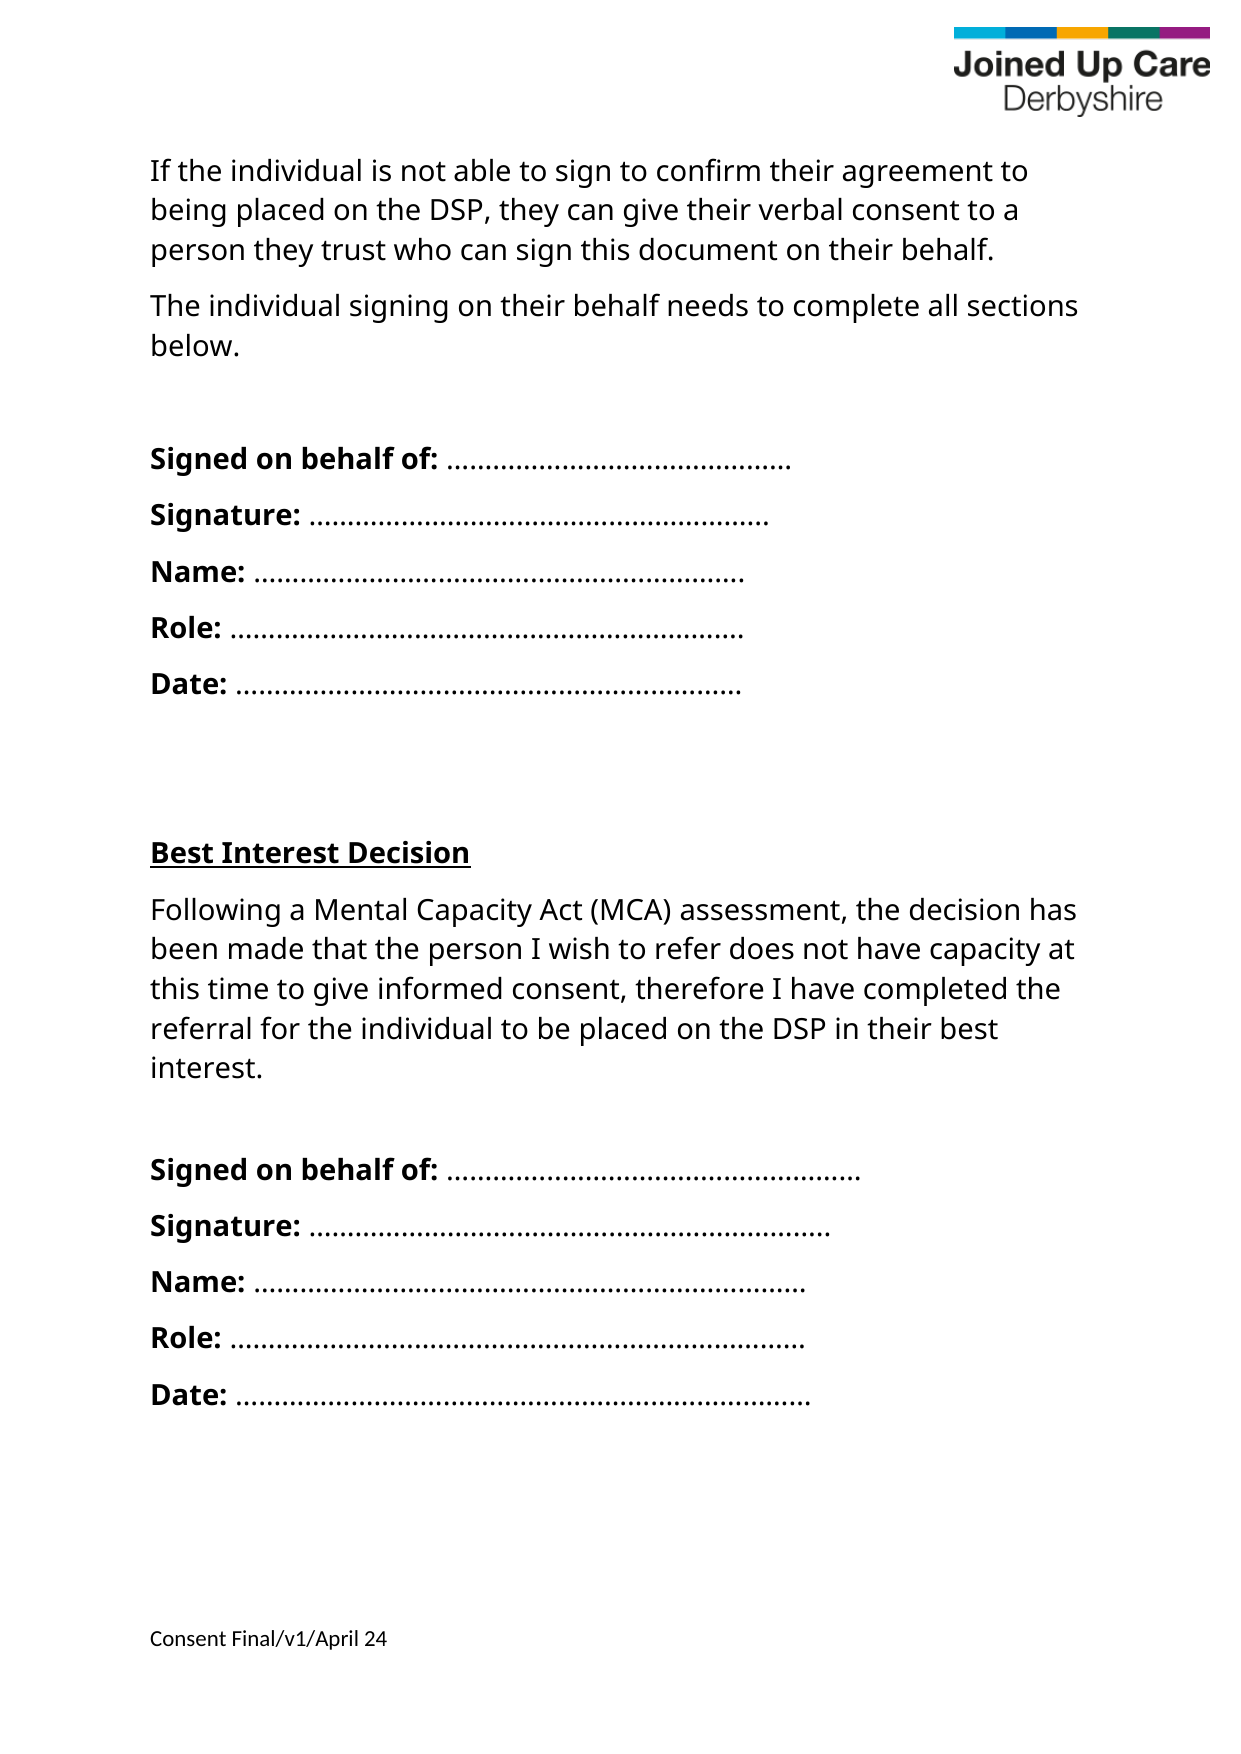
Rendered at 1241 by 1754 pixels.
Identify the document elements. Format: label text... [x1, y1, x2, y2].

text Name: ……………………………………………………………… [150, 1261, 1090, 1301]
text Following a Mental Capacity Act (MCA) assessment, the decision has been made that the person I wish to refer does not have capacity at this time to give informed consent, therefore I have completed the referral for the individual to be placed on the DSP in their best interest. [150, 889, 1090, 1087]
text Signed on behalf of: …………...………………………………… [150, 1149, 1090, 1188]
text Name: ………………………………………………………. [150, 551, 1090, 591]
text Signed on behalf of: ……………………………………… [150, 438, 1090, 478]
text Date: ………………………………………………………… [150, 663, 1090, 703]
picture [954, 27, 1210, 117]
text The individual signing on their behalf needs to complete all sections below. [150, 286, 1090, 365]
text If the individual is not able to sign to confirm their agreement to being placed on the DSP, they can give their verbal consent to a person they trust who can sign this document on their behalf. [150, 150, 1090, 269]
text Best Interest Decision [150, 833, 1090, 872]
text Signature: ………………………………………………………….. [150, 1205, 1090, 1245]
text Role: ………………………………………………………………… [150, 1318, 1090, 1357]
text Date: ………………………………………………………………… [150, 1374, 1090, 1414]
text Role: …………………………………………………………. [150, 607, 1090, 647]
text Signature: …………………………………………………... [150, 494, 1090, 534]
